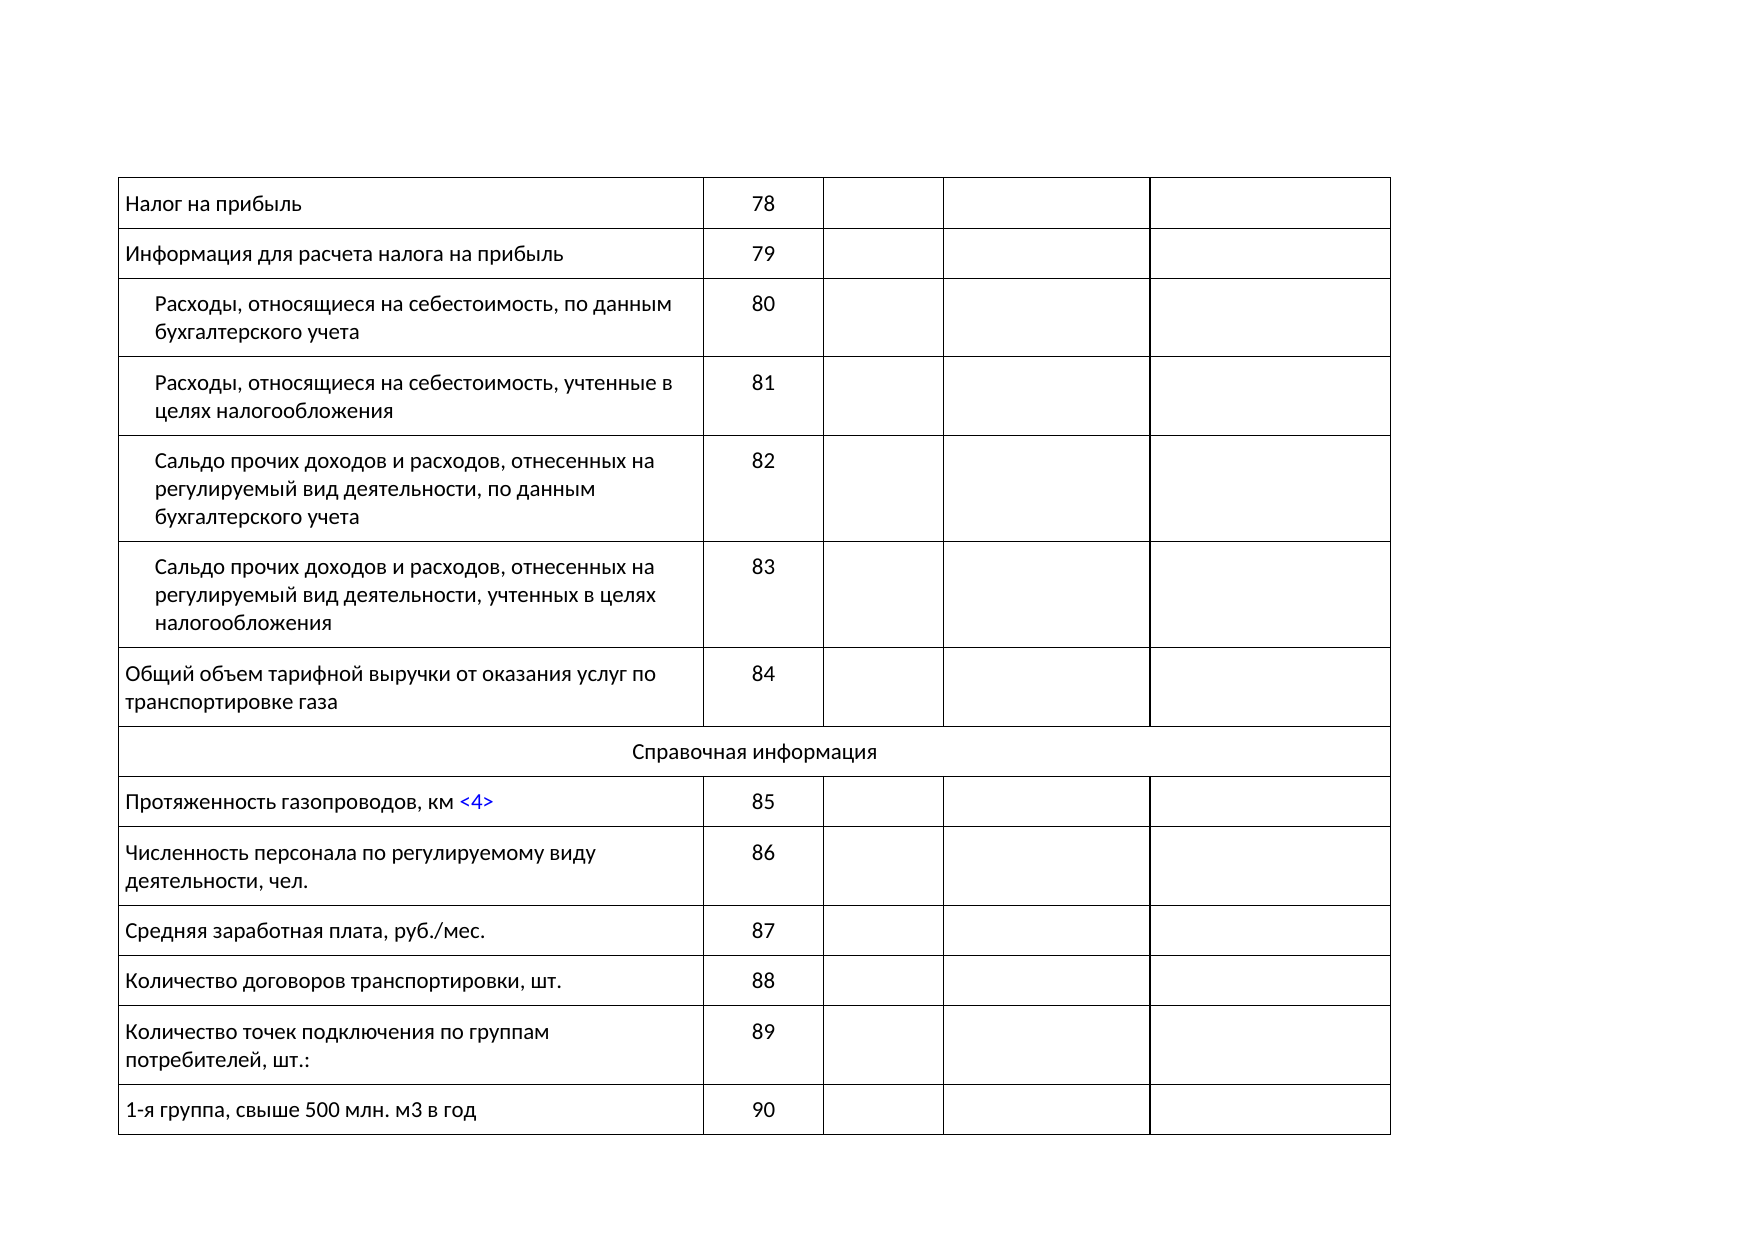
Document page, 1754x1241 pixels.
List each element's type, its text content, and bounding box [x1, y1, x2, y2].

table_cell 83 [704, 542, 823, 647]
table_cell [944, 178, 1149, 227]
table_cell [944, 1085, 1149, 1134]
table_cell 88 [704, 956, 823, 1005]
table_cell [1151, 436, 1390, 541]
table_cell [1151, 229, 1390, 278]
table_cell 85 [704, 777, 823, 826]
table_cell [824, 827, 943, 904]
table_cell 79 [704, 229, 823, 278]
table_cell [824, 357, 943, 434]
table_cell [824, 777, 943, 826]
table_cell [1151, 178, 1390, 227]
table_cell [1151, 827, 1390, 904]
table_cell [944, 906, 1149, 955]
table_cell 1-я группа, свыше 500 млн. м3 в год [119, 1085, 703, 1134]
table_cell Численность персонала по регулируемому виду деятельности, чел. [119, 827, 703, 904]
table_cell [824, 229, 943, 278]
table_cell [1151, 648, 1390, 726]
table_cell [944, 648, 1149, 726]
table_cell 78 [704, 178, 823, 227]
table_cell [824, 1006, 943, 1083]
table_cell 90 [704, 1085, 823, 1134]
table_cell [1151, 906, 1390, 955]
table_cell [824, 178, 943, 227]
table_cell [944, 357, 1149, 434]
table_cell [824, 279, 943, 356]
table_cell [824, 542, 943, 647]
table_cell [944, 229, 1149, 278]
table_cell Расходы, относящиеся на себестоимость, по данным бухгалтерского учета [119, 279, 703, 356]
table_cell Сальдо прочих доходов и расходов, отнесенных на регулируемый вид деятельности, по данным бухгалтерского учета [119, 436, 703, 541]
table_cell 82 [704, 436, 823, 541]
table_cell [824, 956, 943, 1005]
table_cell [1151, 279, 1390, 356]
table_cell Сальдо прочих доходов и расходов, отнесенных на регулируемый вид деятельности, учтенных в целях налогообложения [119, 542, 703, 647]
table_cell [944, 827, 1149, 904]
table_cell Количество договоров транспортировки, шт. [119, 956, 703, 1005]
table_cell [944, 279, 1149, 356]
table_cell Справочная информация [119, 727, 1390, 776]
table_cell Информация для расчета налога на прибыль [119, 229, 703, 278]
table_cell [824, 648, 943, 726]
table_cell 87 [704, 906, 823, 955]
table_cell Количество точек подключения по группам потребителей, шт.: [119, 1006, 703, 1083]
table_cell [944, 436, 1149, 541]
table_cell Средняя заработная плата, руб./мес. [119, 906, 703, 955]
table_cell 89 [704, 1006, 823, 1083]
table_cell [944, 1006, 1149, 1083]
table_cell Протяженность газопроводов, км <4> [119, 777, 703, 826]
table_cell [1151, 956, 1390, 1005]
table_cell Налог на прибыль [119, 178, 703, 227]
table_cell 81 [704, 357, 823, 434]
table_cell [1151, 777, 1390, 826]
table_cell [944, 956, 1149, 1005]
table_cell 86 [704, 827, 823, 904]
table_cell 84 [704, 648, 823, 726]
table_cell 80 [704, 279, 823, 356]
table_cell [824, 906, 943, 955]
table_cell Расходы, относящиеся на себестоимость, учтенные в целях налогообложения [119, 357, 703, 434]
table_cell [824, 1085, 943, 1134]
table_cell [1151, 357, 1390, 434]
table_cell [944, 777, 1149, 826]
table_cell [944, 542, 1149, 647]
table_cell [824, 436, 943, 541]
table_cell Общий объем тарифной выручки от оказания услуг по транспортировке газа [119, 648, 703, 726]
table_cell [1151, 1085, 1390, 1134]
table_cell [1151, 1006, 1390, 1083]
table_cell [1151, 542, 1390, 647]
